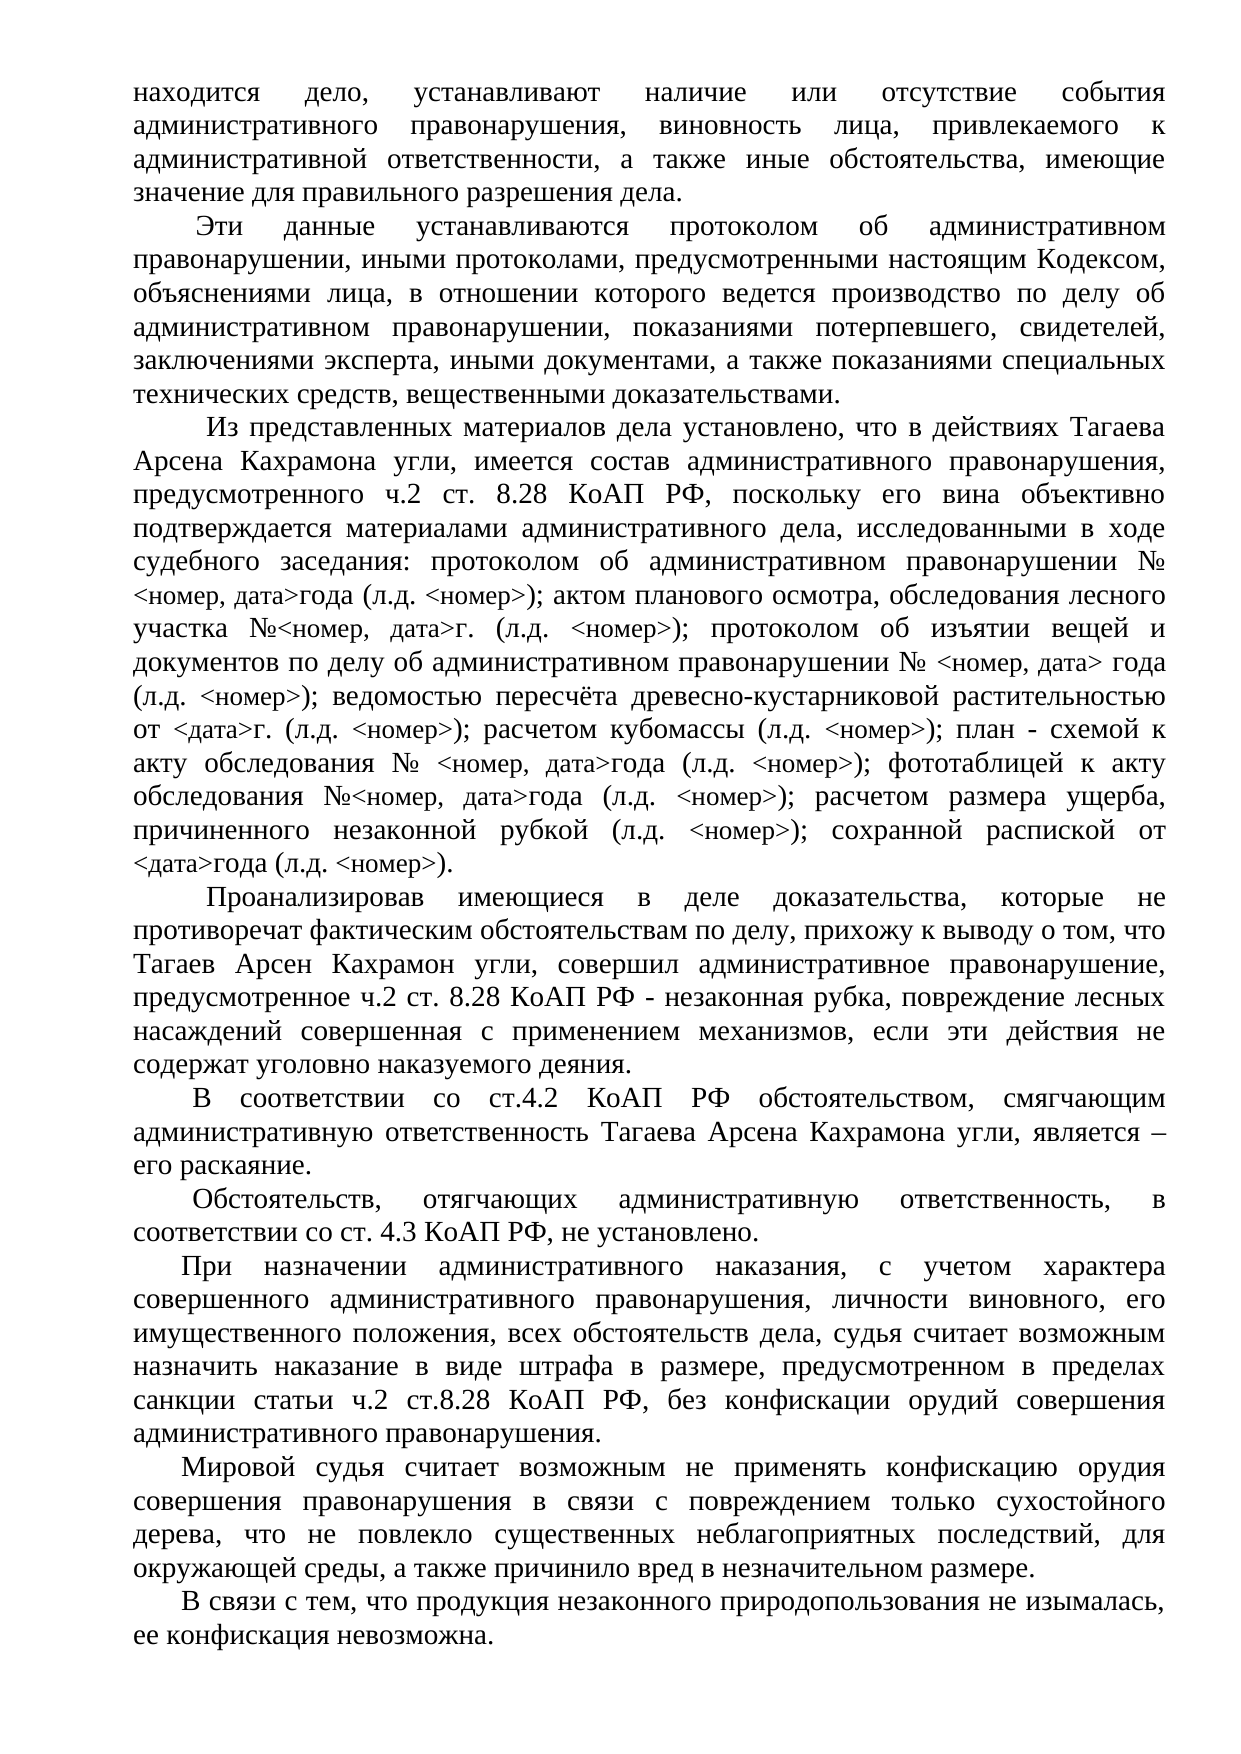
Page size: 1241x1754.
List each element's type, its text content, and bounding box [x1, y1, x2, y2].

text Обстоятельств, отягчающих административную ответственность, в соответствии со ст. 4.3 КоАП РФ, не установлено. [133, 1181, 1166, 1248]
text Из представленных материалов дела установлено, что в действиях Тагаева Арсена Кахрамона угли, имеется состав административного правонарушения, предусмотренного ч.2 ст. 8.28 КоАП РФ, поскольку его вина объективно подтверждается материалами административного дела, исследованными в ходе судебного заседания: протоколом об административном правонарушении № <номер, дата>года (л.д. <номер>); актом планового осмотра, обследования лесного участка №<номер, дата>г. (л.д. <номер>); протоколом об изъятии вещей и документов по делу об административном правонарушении № <номер, дата> года (л.д. <номер>); ведомостью пересчёта древесно-кустарниковой растительностью от <дата>г. (л.д. <номер>); расчетом кубомассы (л.д. <номер>); план - схемой к акту обследования № <номер, дата>года (л.д. <номер>); фототаблицей к акту обследования №<номер, дата>года (л.д. <номер>); расчетом размера ущерба, причиненного незаконной рубкой (л.д. <номер>); сохранной распиской от <дата>года (л.д. <номер>). [133, 409, 1166, 879]
text Эти данные устанавливаются протоколом об административном правонарушении, иными протоколами, предусмотренными настоящим Кодексом, объяснениями лица, в отношении которого ведется производство по делу об административном правонарушении, показаниями потерпевшего, свидетелей, заключениями эксперта, иными документами, а также показаниями специальных технических средств, вещественными доказательствами. [133, 208, 1166, 409]
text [133, 74, 1166, 208]
text В связи с тем, что продукция незаконного природопользования не изымалась, ее конфискация невозможна. [133, 1583, 1166, 1650]
text Проанализировав имеющиеся в деле доказательства, которые не противоречат фактическим обстоятельствам по делу, прихожу к выводу о том, что Тагаев Арсен Кахрамон угли, совершил административное правонарушение, предусмотренное ч.2 ст. 8.28 КоАП РФ - незаконная рубка, повреждение лесных насаждений совершенная с применением механизмов, если эти действия не содержат уголовно наказуемого деяния. [133, 879, 1166, 1080]
text Мировой судья считает возможным не применять конфискацию орудия совершения правонарушения в связи с повреждением только сухостойного дерева, что не повлекло существенных неблагоприятных последствий, для окружающей среды, а также причинило вред в незначительном размере. [133, 1449, 1166, 1583]
text При назначении административного наказания, с учетом характера совершенного административного правонарушения, личности виновного, его имущественного положения, всех обстоятельств дела, судья считает возможным назначить наказание в виде штрафа в размере, предусмотренном в пределах санкции статьи ч.2 ст.8.28 КоАП РФ, без конфискации орудий совершения административного правонарушения. [133, 1248, 1166, 1449]
text В соответствии со ст.4.2 КоАП РФ обстоятельством, смягчающим административную ответственность Тагаева Арсена Кахрамона угли, является – его раскаяние. [133, 1080, 1166, 1181]
